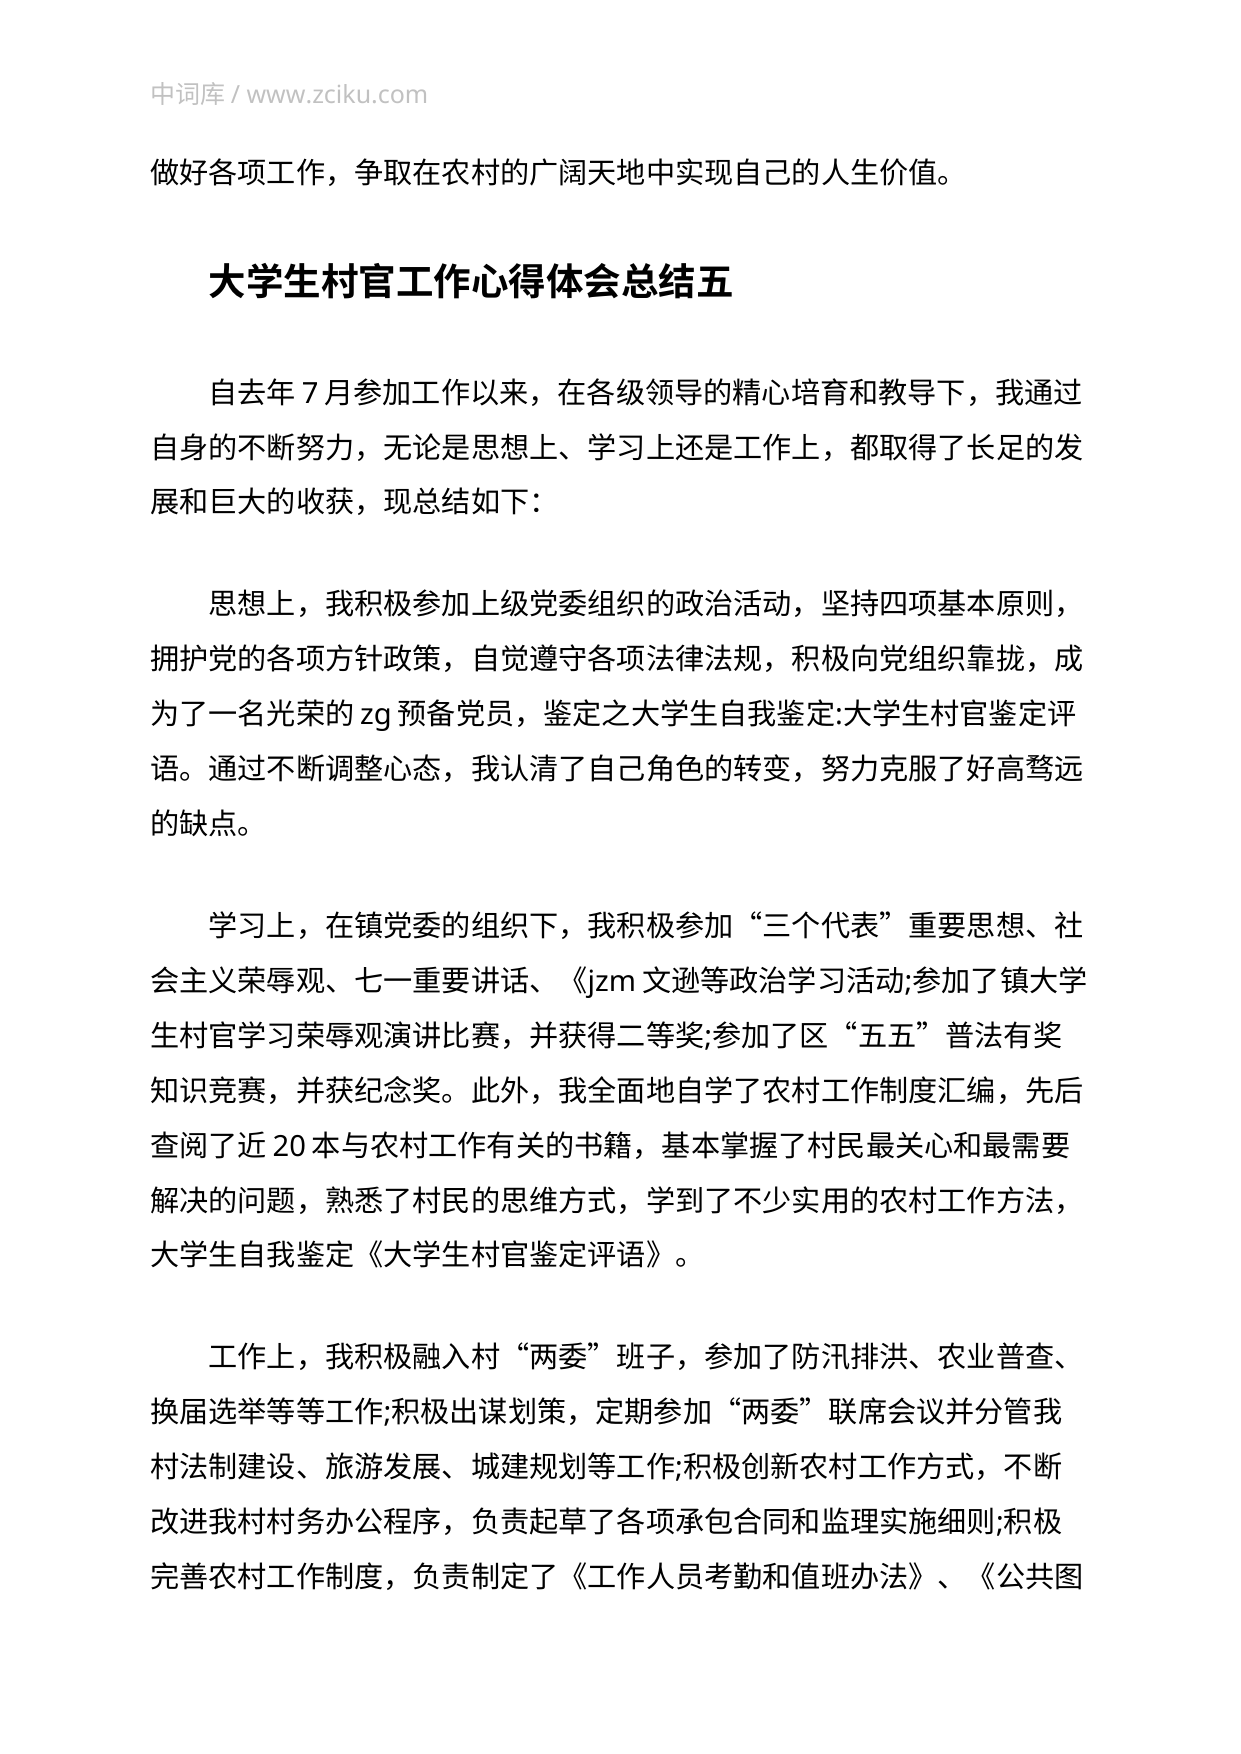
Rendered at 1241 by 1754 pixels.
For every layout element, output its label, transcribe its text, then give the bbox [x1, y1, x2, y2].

text 自去年7月参加工作以来，在各级领导的精心培育和教导下，我通过自身的不断努力，无论是思想上、学习上还是工作上，都取得了长足的发展和巨大的收获，现总结如下： [150, 369, 1090, 521]
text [150, 1334, 1090, 1596]
text 思想上，我积极参加上级党委组织的政治活动，坚持四项基本原则，拥护党的各项方针政策，自觉遵守各项法律法规，积极向党组织靠拢，成为了一名光荣的zg预备党员，鉴定之大学生自我鉴定:大学生村官鉴定评语。通过不断调整心态，我认清了自己角色的转变，努力克服了好高骛远的缺点。 [150, 581, 1090, 843]
text 学习上，在镇党委的组织下，我积极参加“三个代表”重要思想、社会主义荣辱观、七一重要讲话、《jzm文逊等政治学习活动;参加了镇大学生村官学习荣辱观演讲比赛，并获得二等奖;参加了区“五五”普法有奖知识竞赛，并获纪念奖。此外，我全面地自学了农村工作制度汇编，先后查阅了近20本与农村工作有关的书籍，基本掌握了村民最关心和最需要解决的问题，熟悉了村民的思维方式，学到了不少实用的农村工作方法，大学生自我鉴定《大学生村官鉴定评语》。 [150, 902, 1090, 1274]
text 大学生村官工作心得体会总结五 [150, 252, 1090, 306]
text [150, 150, 1090, 192]
